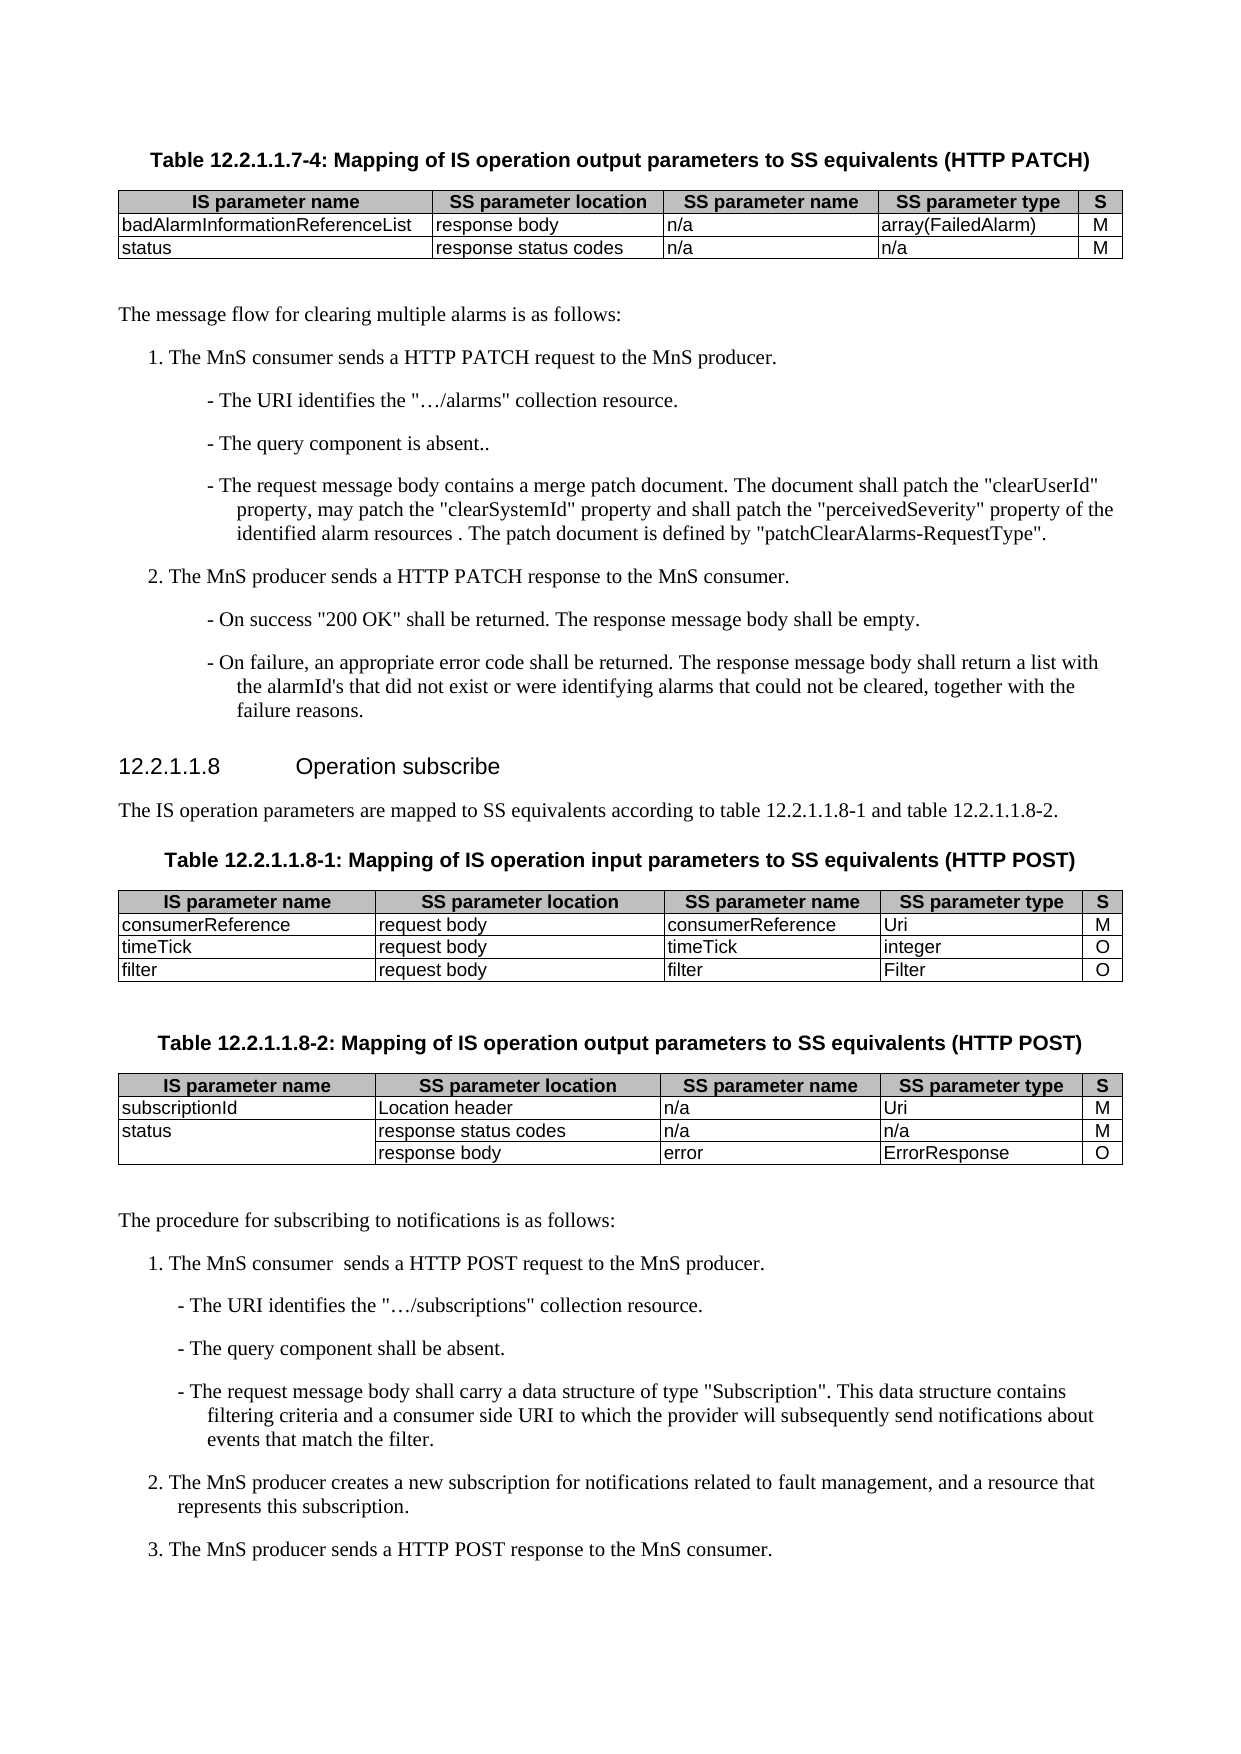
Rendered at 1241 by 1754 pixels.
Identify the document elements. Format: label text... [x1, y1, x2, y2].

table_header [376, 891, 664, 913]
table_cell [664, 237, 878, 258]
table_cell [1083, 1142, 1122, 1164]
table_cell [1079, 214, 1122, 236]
text - The request message body contains a merge patch document. The document shall patch the "clearUserId" property, may patch the "clearSystemId" property and shall patch the "perceivedSeverity" property of the identified alarm resources . The patch document is defined by "patchClearAlarms-RequestType". [207, 473, 1122, 545]
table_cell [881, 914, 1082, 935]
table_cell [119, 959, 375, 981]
text 3. The MnS producer sends a HTTP POST response to the MnS consumer. [148, 1537, 1122, 1561]
text - On failure, an appropriate error code shall be returned. The response message body shall return a list with the alarmId's that did not exist or were identifying alarms that could not be cleared, together with the failure reasons. [207, 650, 1122, 722]
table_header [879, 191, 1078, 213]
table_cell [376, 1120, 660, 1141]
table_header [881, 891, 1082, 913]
text The IS operation parameters are mapped to SS equivalents according to table 12.2.1.1.8-1 and table 12.2.1.1.8-2. [118, 798, 1122, 822]
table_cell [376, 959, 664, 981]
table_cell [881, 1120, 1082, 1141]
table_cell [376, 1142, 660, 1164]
text 2. The MnS producer sends a HTTP PATCH response to the MnS consumer. [148, 564, 1122, 588]
subtitle 12.2.1.1.8 Operation subscribe [118, 753, 1122, 779]
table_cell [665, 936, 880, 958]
text - The URI identifies the "…/subscriptions" collection resource. [177, 1293, 1122, 1317]
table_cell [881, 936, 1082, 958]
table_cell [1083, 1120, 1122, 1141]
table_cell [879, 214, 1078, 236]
text Table 12.2.1.1.7-4: Mapping of IS operation output parameters to SS equivalents (HTTP PATCH) [118, 148, 1122, 172]
text - The query component shall be absent. [177, 1336, 1122, 1360]
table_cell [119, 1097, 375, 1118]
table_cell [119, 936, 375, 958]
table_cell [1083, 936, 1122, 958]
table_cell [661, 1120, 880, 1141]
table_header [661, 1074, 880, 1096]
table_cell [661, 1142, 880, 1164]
text 1. The MnS consumer sends a HTTP PATCH request to the MnS producer. [148, 345, 1122, 369]
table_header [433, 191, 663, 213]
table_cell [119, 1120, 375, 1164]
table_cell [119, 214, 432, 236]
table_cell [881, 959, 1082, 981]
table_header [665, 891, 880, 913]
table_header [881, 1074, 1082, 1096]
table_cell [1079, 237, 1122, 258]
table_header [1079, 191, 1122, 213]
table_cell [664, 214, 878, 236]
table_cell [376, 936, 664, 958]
text 2. The MnS producer creates a new subscription for notifications related to fault management, and a resource that represents this subscription. [148, 1470, 1122, 1518]
text The procedure for subscribing to notifications is as follows: [118, 1208, 1122, 1232]
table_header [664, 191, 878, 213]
text - The query component is absent.. [207, 430, 1122, 454]
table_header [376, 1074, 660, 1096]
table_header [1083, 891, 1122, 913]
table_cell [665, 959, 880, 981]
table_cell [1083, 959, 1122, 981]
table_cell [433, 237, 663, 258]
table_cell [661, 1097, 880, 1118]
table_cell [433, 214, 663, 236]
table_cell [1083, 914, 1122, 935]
text - On success "200 OK" shall be returned. The response message body shall be empty. [207, 607, 1122, 631]
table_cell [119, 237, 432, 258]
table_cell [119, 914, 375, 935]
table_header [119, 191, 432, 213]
text Table 12.2.1.1.8-1: Mapping of IS operation input parameters to SS equivalents (HTTP POST) [118, 847, 1122, 871]
text The message flow for clearing multiple alarms is as follows: [118, 302, 1122, 326]
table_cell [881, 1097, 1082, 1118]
text - The URI identifies the "…/alarms" collection resource. [207, 388, 1122, 412]
text Table 12.2.1.1.8-2: Mapping of IS operation output parameters to SS equivalents (HTTP POST) [118, 1031, 1122, 1054]
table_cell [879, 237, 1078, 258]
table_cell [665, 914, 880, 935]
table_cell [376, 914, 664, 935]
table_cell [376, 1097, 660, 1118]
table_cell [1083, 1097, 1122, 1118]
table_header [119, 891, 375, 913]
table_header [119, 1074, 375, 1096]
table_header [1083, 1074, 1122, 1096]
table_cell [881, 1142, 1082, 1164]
text 1. The MnS consumer sends a HTTP POST request to the MnS producer. [148, 1250, 1122, 1274]
text - The request message body shall carry a data structure of type "Subscription". This data structure contains filtering criteria and a consumer side URI to which the provider will subsequently send notifications about events that match the filter. [177, 1379, 1122, 1451]
